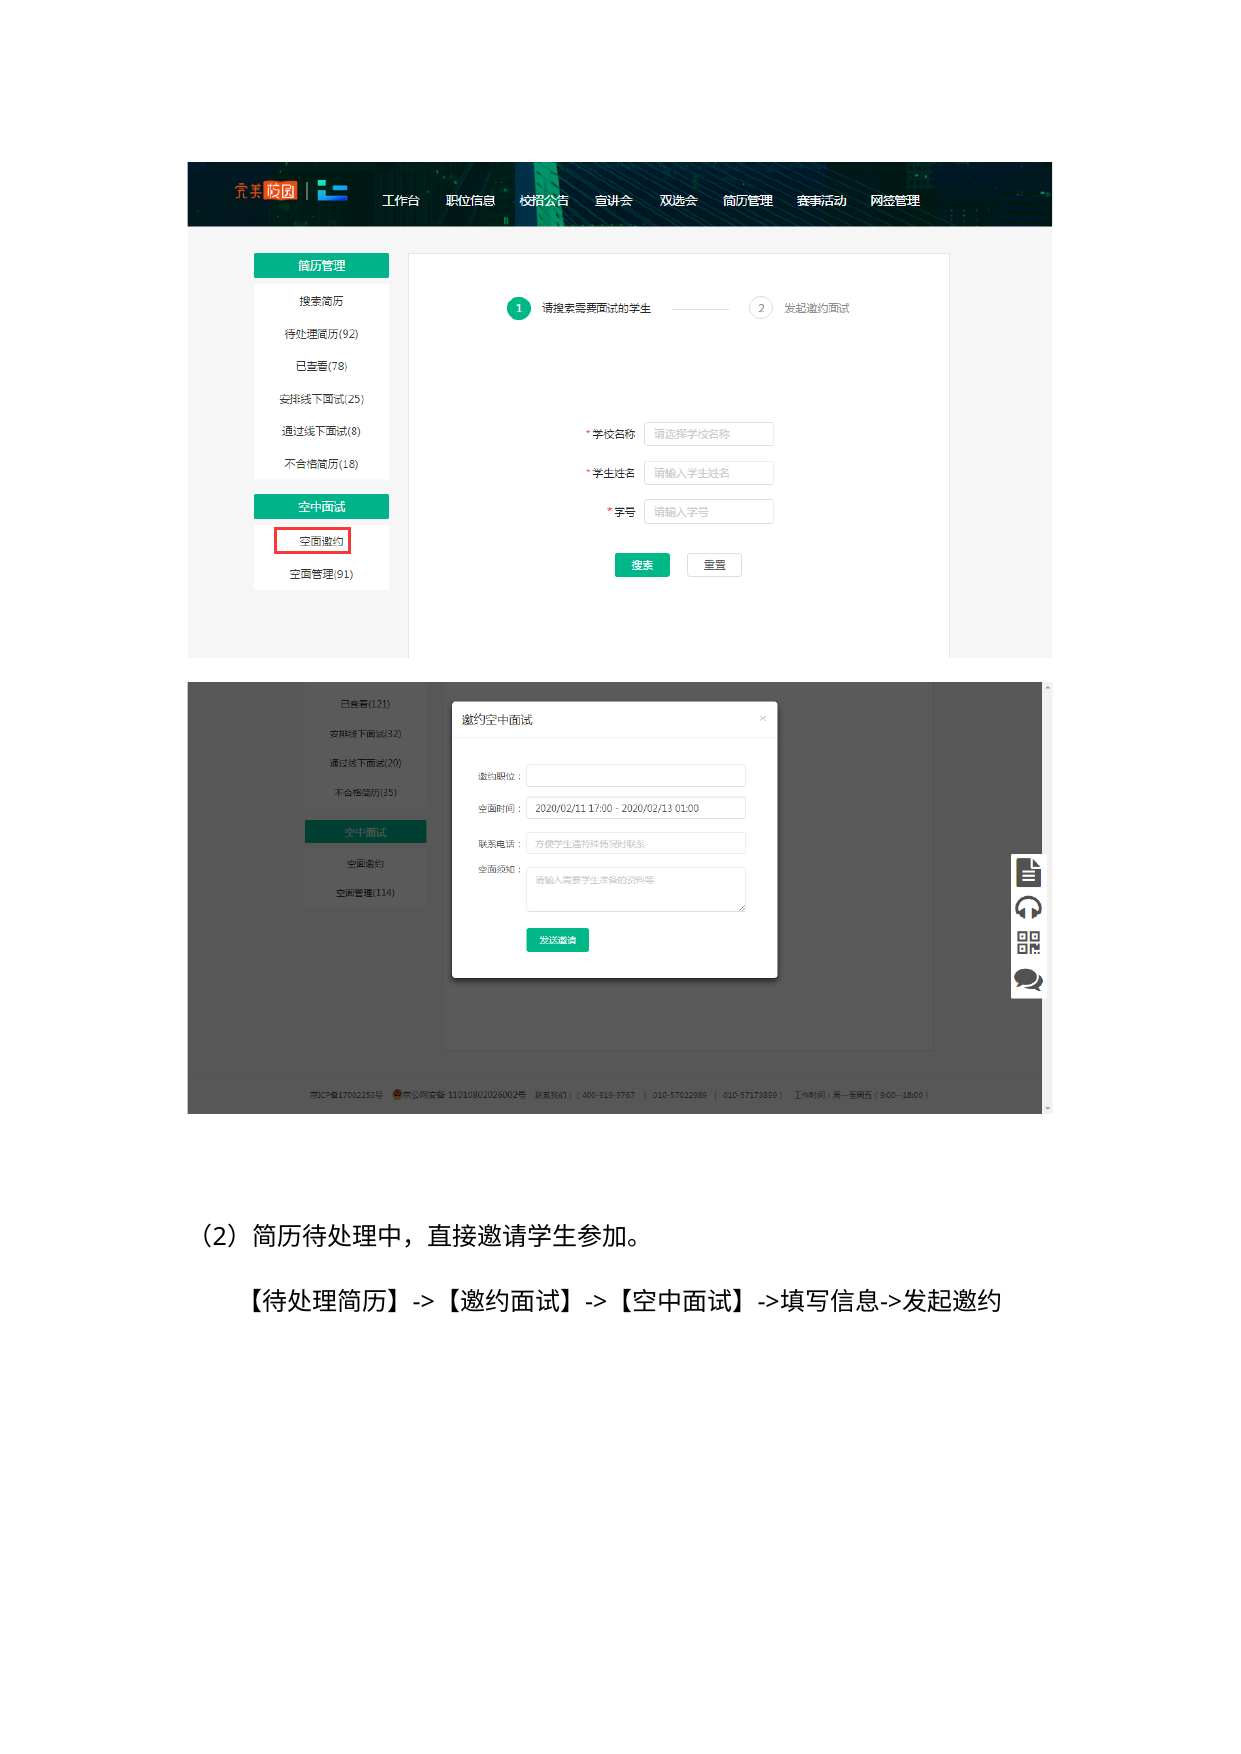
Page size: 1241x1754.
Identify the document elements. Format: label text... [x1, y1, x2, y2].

picture [187, 162, 1053, 658]
picture [187, 682, 1053, 1114]
list （2）简历待处理中，直接邀请学生参加。 [187, 1202, 1053, 1267]
list 【待处理简历】->【邀约面试】->【空中面试】->填写信息->发起邀约 [187, 1267, 1053, 1332]
